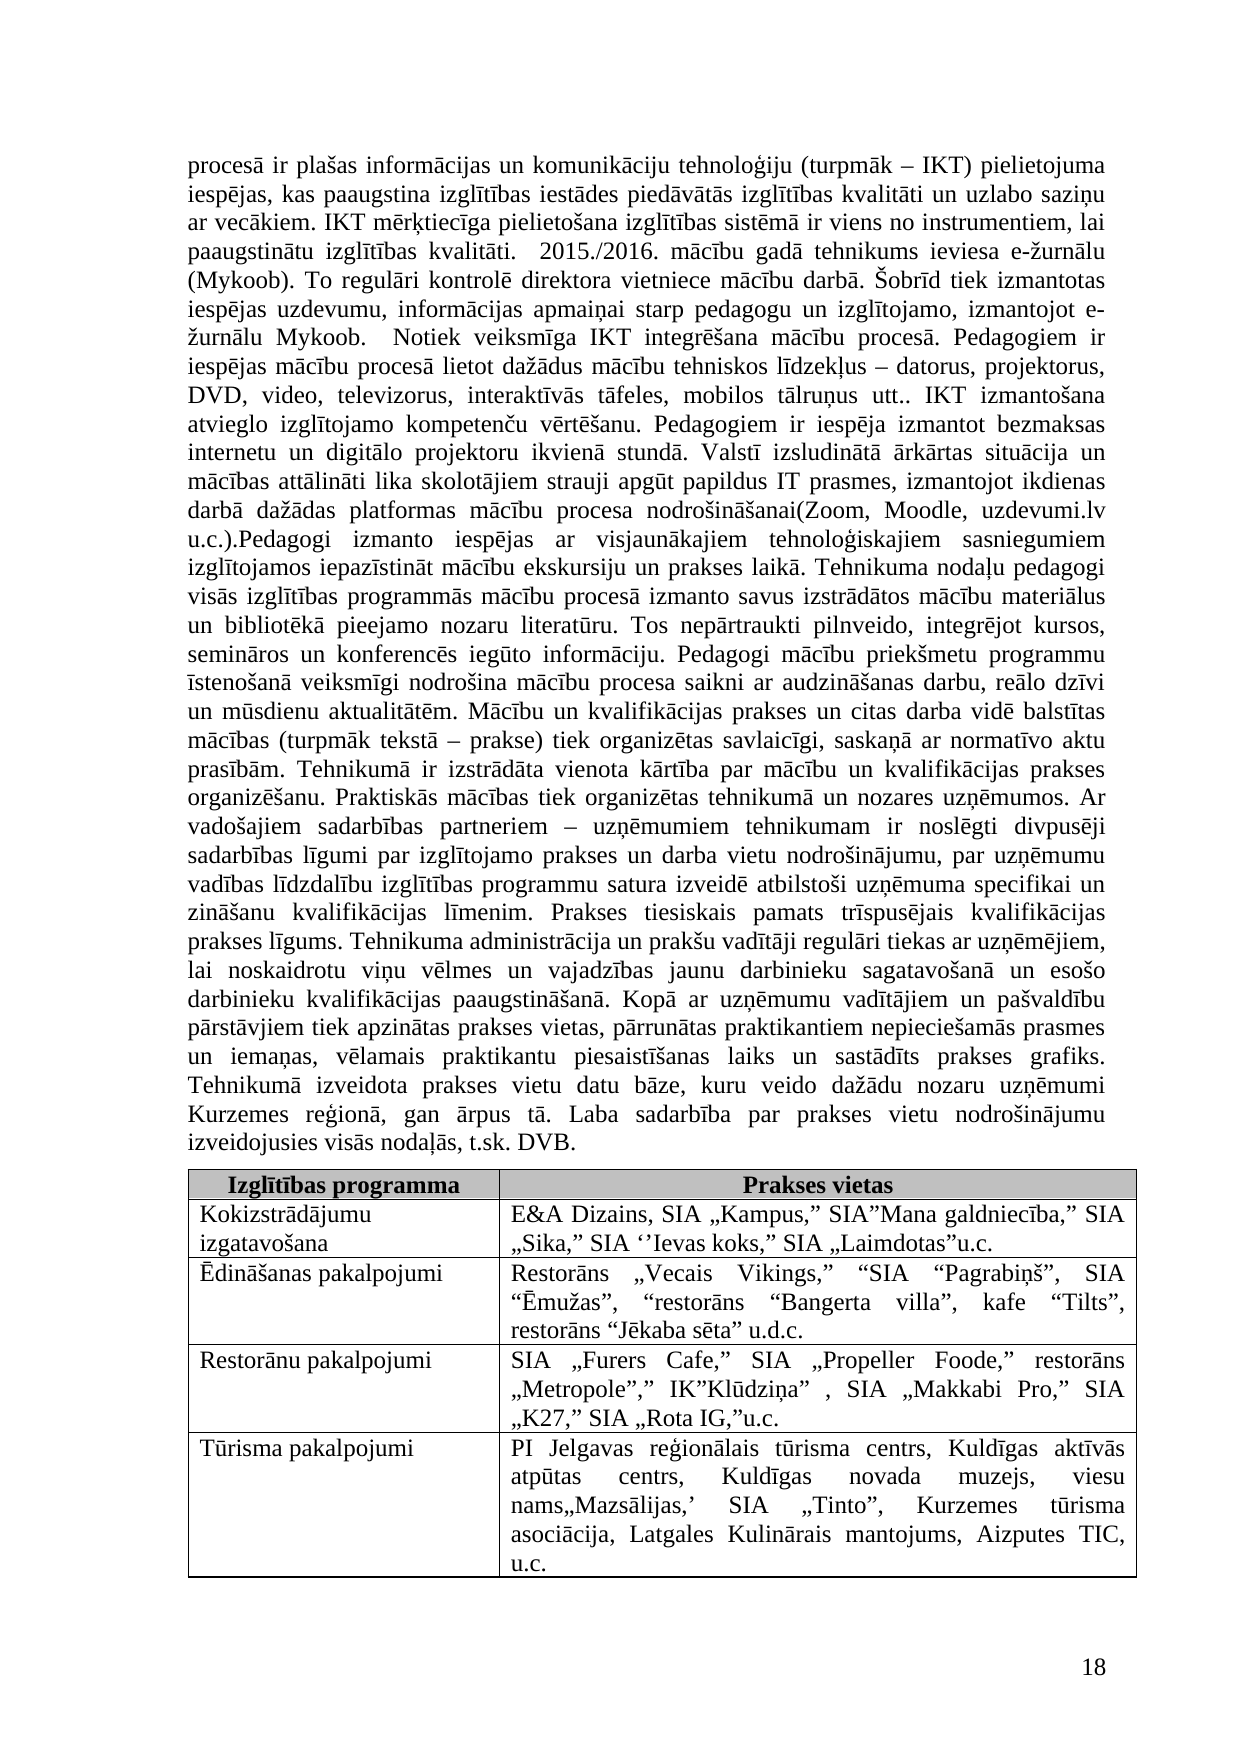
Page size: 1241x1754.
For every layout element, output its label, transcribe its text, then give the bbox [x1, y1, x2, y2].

table_cell SIA „Furers Cafe,” SIA „Propeller Foode,” restorāns „Metropole”,” IK”Klūdziņa” , SIA „Makkabi Pro,” SIA „K27,” SIA „Rota IG,”u.c. [500, 1345, 1136, 1432]
table_cell Kokizstrādājumu izgatavošana [189, 1200, 499, 1257]
table_cell Restorānu pakalpojumi [189, 1345, 499, 1432]
table_cell Restorāns „Vecais Vikings,” “SIA “Pagrabiņš”, SIA “Ēmužas”, “restorāns “Bangerta villa”, kafe “Tilts”, restorāns “Jēkaba sēta” u.d.c. [500, 1258, 1136, 1344]
table_header Izglītības programma [189, 1170, 499, 1198]
table_cell Tūrisma pakalpojumi [189, 1433, 499, 1576]
table_header Prakses vietas [500, 1170, 1136, 1198]
table_cell PI Jelgavas reģionālais tūrisma centrs, Kuldīgas aktīvās atpūtas centrs, Kuldīgas novada muzejs, viesu nams„Mazsālijas,’ SIA „Tinto”, Kurzemes tūrisma asociācija, Latgales Kulinārais mantojums, Aizputes TIC, u.c. [500, 1433, 1136, 1576]
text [187, 150, 1106, 1156]
table_cell E&A Dizains, SIA „Kampus,” SIA”Mana galdniecība,” SIA „Sika,” SIA ‘’Ievas koks,” SIA „Laimdotas”u.c. [500, 1200, 1136, 1257]
table_cell Ēdināšanas pakalpojumi [189, 1258, 499, 1344]
